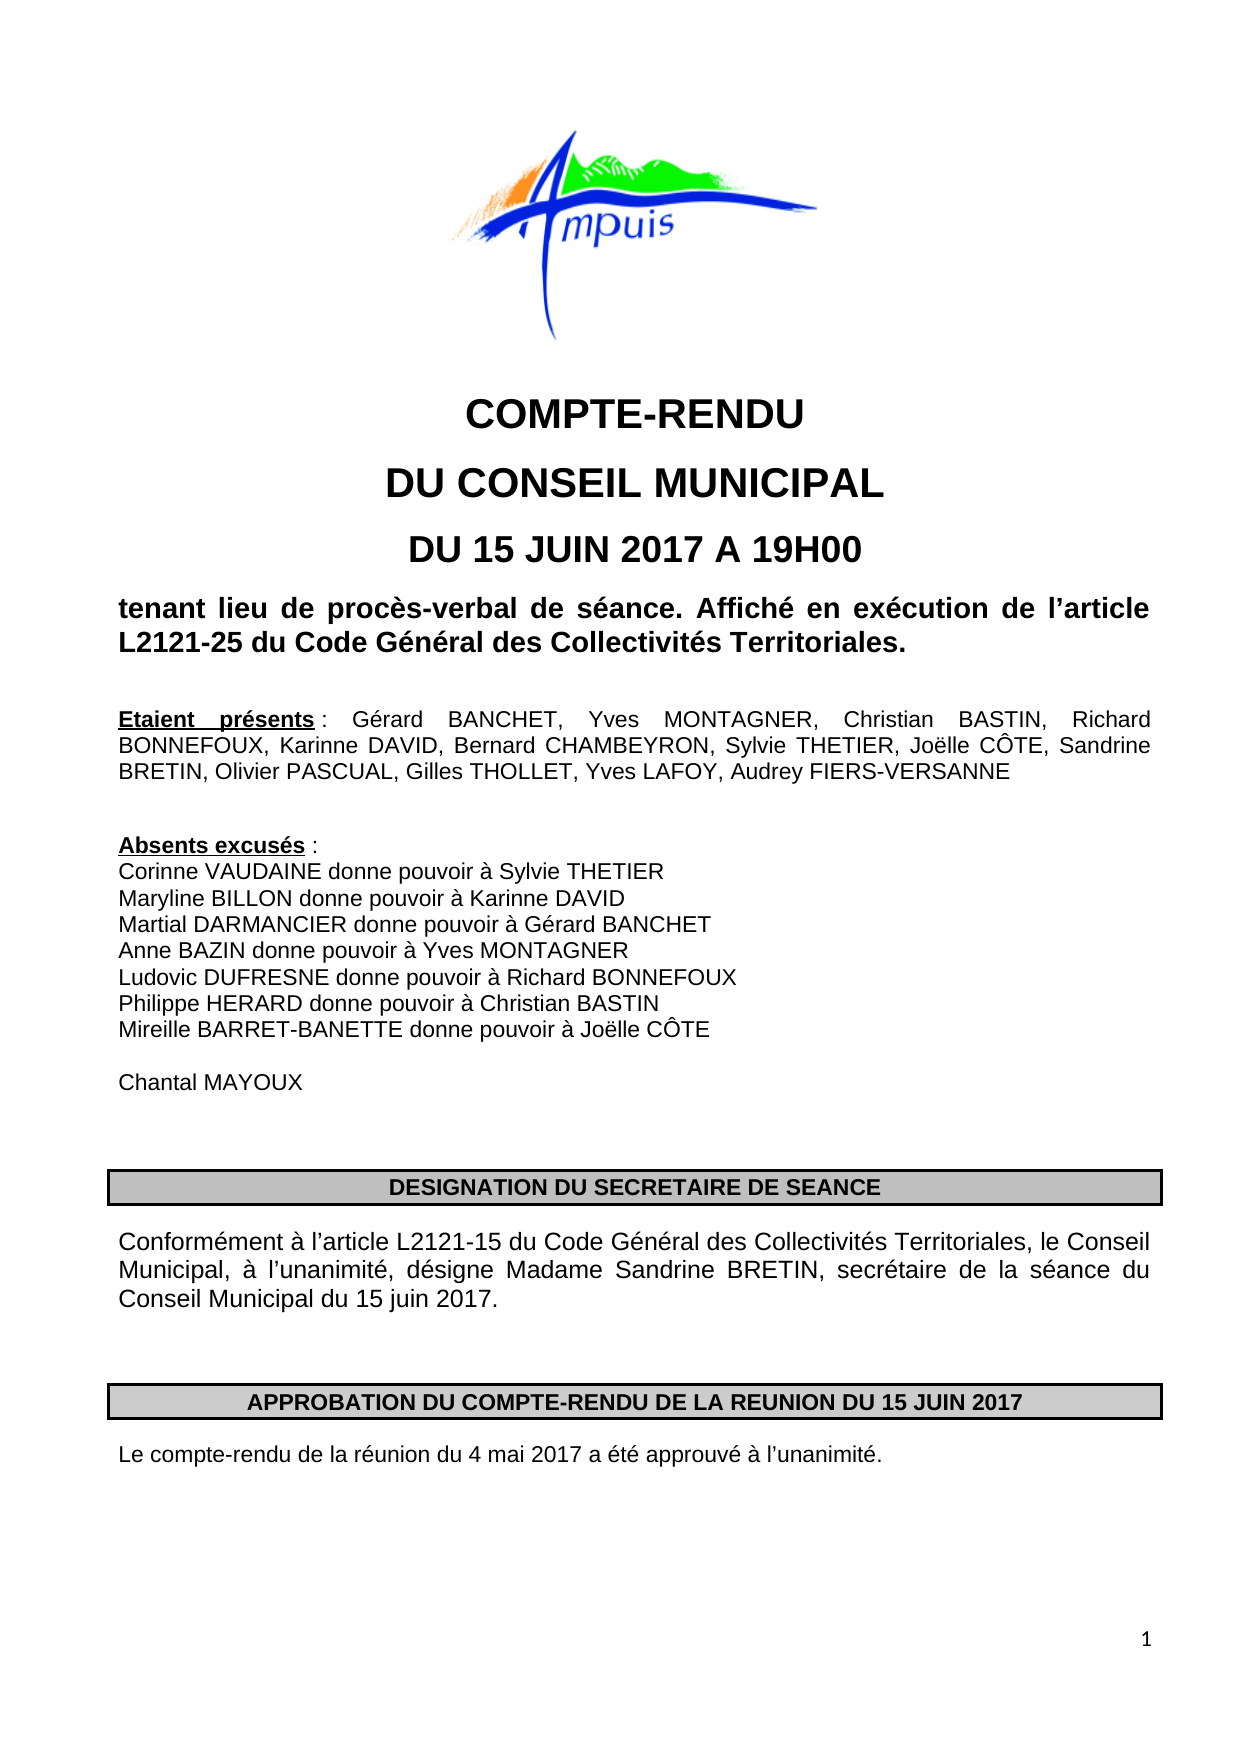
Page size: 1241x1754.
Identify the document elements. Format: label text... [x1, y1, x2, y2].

text Chantal MAYOUX [118, 1069, 1152, 1095]
text tenant lieu de procès-verbal de séance. Affiché en exécution de l’article L2121-25 du Code Général des Collectivités Territoriales. [118, 591, 1152, 658]
text APPROBATION DU COMPTE-RENDU DE LA REUNION DU 15 JUIN 2017 [110, 1386, 1160, 1417]
text Anne BAZIN donne pouvoir à Yves MONTAGNER [118, 937, 1152, 964]
text Mireille BARRET-BANETTE donne pouvoir à Joëlle CÔTE [118, 1016, 1152, 1043]
text DU 15 JUIN 2017 A 19H00 [118, 527, 1152, 571]
text DESIGNATION DU SECRETAIRE DE SEANCE [110, 1172, 1160, 1203]
text Philippe HERARD donne pouvoir à Christian BASTIN [118, 990, 1152, 1016]
picture [429, 103, 841, 369]
text Martial DARMANCIER donne pouvoir à Gérard BANCHET [118, 911, 1152, 937]
text Etaient présents : Gérard BANCHET, Yves MONTAGNER, Christian BASTIN, Richard BONNEFOUX, Karinne DAVID, Bernard CHAMBEYRON, Sylvie THETIER, Joëlle CÔTE, Sandrine BRETIN, Olivier PASCUAL, Gilles THOLLET, Yves LAFOY, Audrey FIERS-VERSANNE [118, 706, 1152, 785]
text Corinne VAUDAINE donne pouvoir à Sylvie THETIER [118, 858, 1152, 884]
text Maryline BILLON donne pouvoir à Karinne DAVID [118, 884, 1152, 911]
text DU CONSEIL MUNICIPAL [118, 459, 1152, 507]
text Absents excusés : [118, 832, 1152, 858]
text Ludovic DUFRESNE donne pouvoir à Richard BONNEFOUX [118, 964, 1152, 990]
text Conformément à l’article L2121-15 du Code Général des Collectivités Territoriales, le Conseil Municipal, à l’unanimité, désigne Madame Sandrine BRETIN, secrétaire de la séance du Conseil Municipal du 15 juin 2017. [118, 1227, 1152, 1313]
text Le compte-rendu de la réunion du 4 mai 2017 a été approuvé à l’unanimité. [118, 1441, 1152, 1467]
text COMPTE-RENDU [118, 390, 1152, 438]
